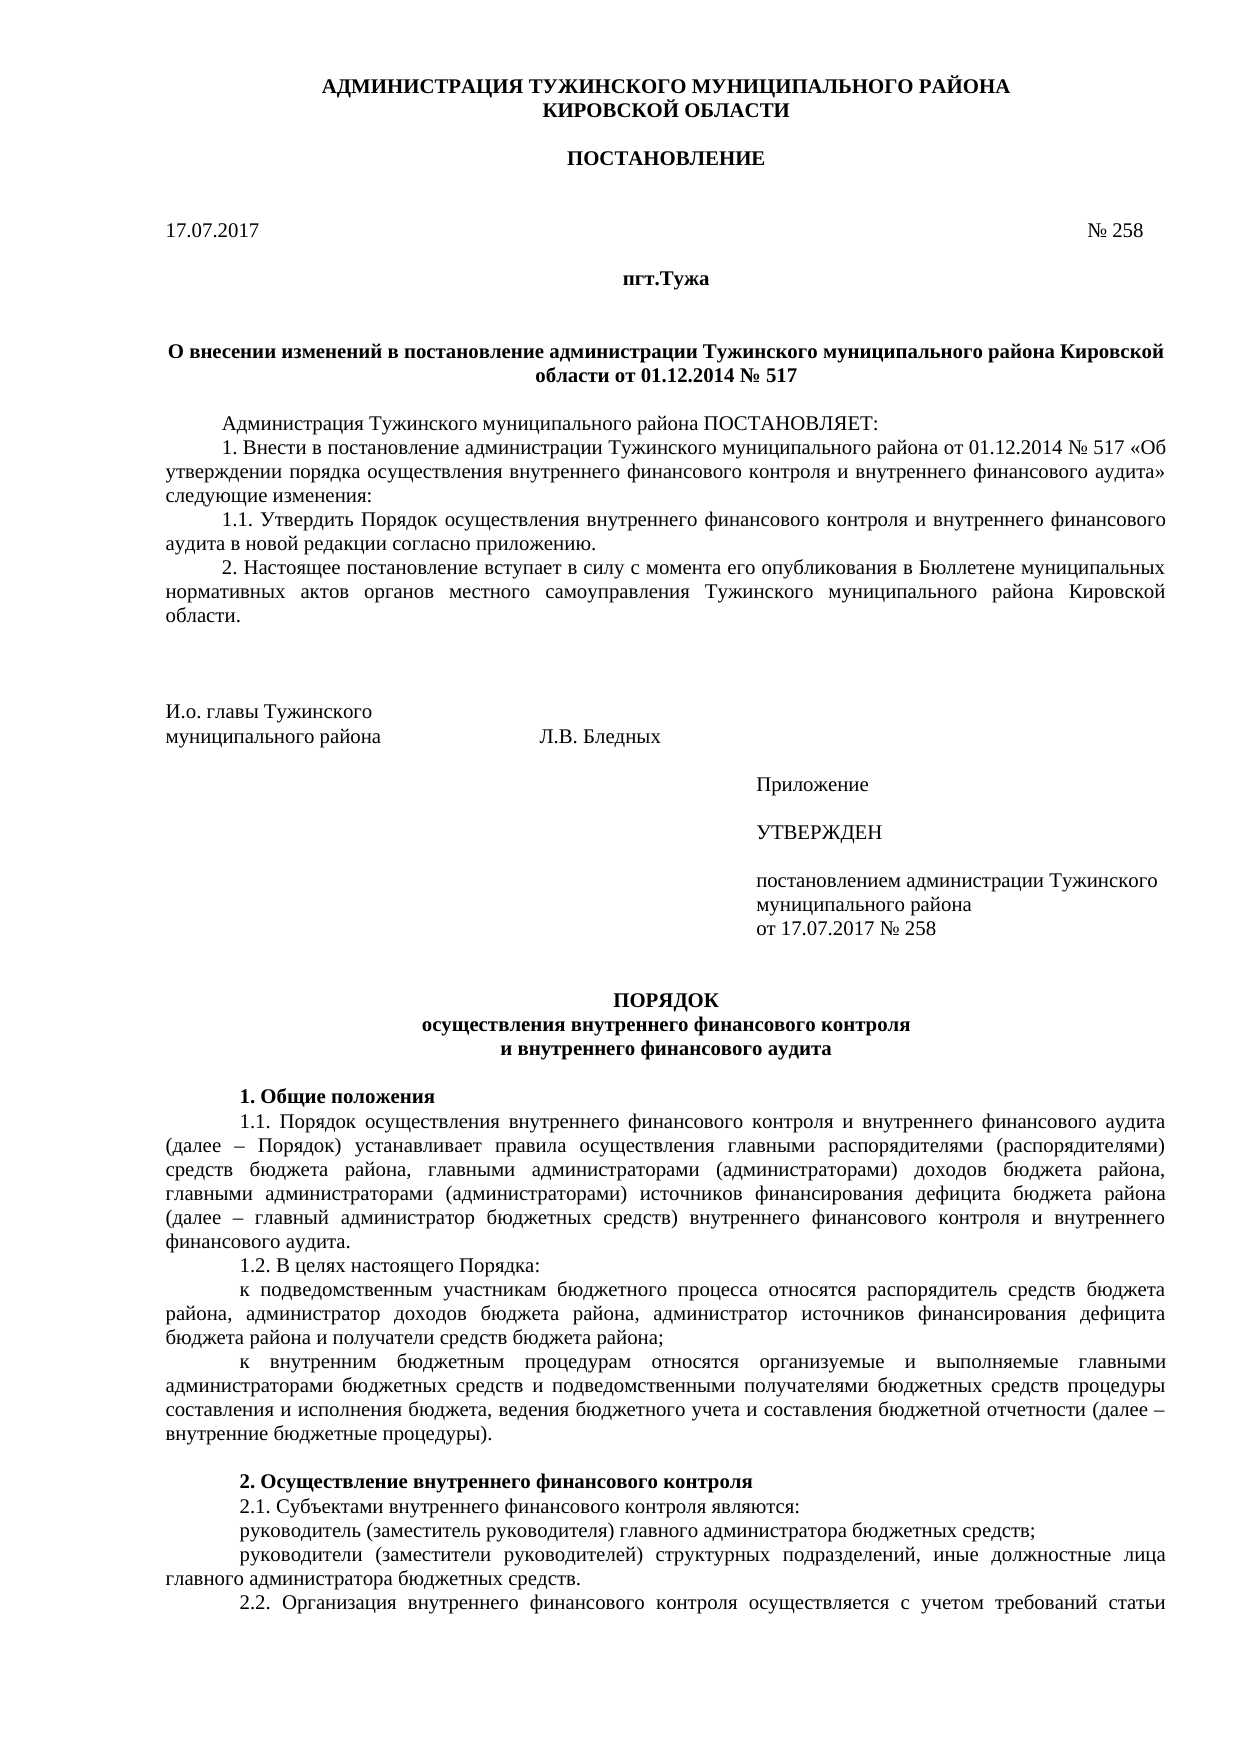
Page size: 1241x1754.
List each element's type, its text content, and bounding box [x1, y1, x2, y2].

text к внутренним бюджетным процедурам относятся организуемые и выполняемые главными администраторами бюджетных средств и подведомственными получателями бюджетных средств процедуры составления и исполнения бюджета, ведения бюджетного учета и составления бюджетной отчетности (далее – внутренние бюджетные процедуры). [165, 1349, 1167, 1445]
text 1.1. Утвердить Порядок осуществления внутреннего финансового контроля и внутреннего финансового аудита в новой редакции согласно приложению. [165, 507, 1167, 555]
title О внесении изменений в постановление администрации Тужинского муниципального района Кировской области от 01.12.2014 № 517 [165, 338, 1167, 387]
text Приложение [756, 772, 1167, 796]
text муниципального района Л.В. Бледных [165, 723, 1167, 748]
text к подведомственным участникам бюджетного процесса относятся распорядитель средств бюджета района, администратор доходов бюджета района, администратор источников финансирования дефицита бюджета района и получатели средств бюджета района; [165, 1277, 1167, 1349]
text 1. Общие положения [165, 1084, 1167, 1108]
text 2. Настоящее постановление вступает в силу с момента его опубликования в Бюллетене муниципальных нормативных актов органов местного самоуправления Тужинского муниципального района Кировской области. [165, 555, 1167, 627]
text 2.1. Субъектами внутреннего финансового контроля являются: [165, 1493, 1167, 1518]
text пгт.Тужа [165, 266, 1167, 290]
text ПОРЯДОК [165, 988, 1167, 1012]
text 17.07.2017 № 258 [165, 218, 1167, 242]
text УТВЕРЖДЕН [756, 820, 1167, 844]
text ПОСТАНОВЛЕНИЕ [165, 146, 1167, 170]
text АДМИНИСТРАЦИЯ ТУЖИНСКОГО МУНИЦИПАЛЬНОГО РАЙОНА [165, 74, 1167, 98]
text 1.2. В целях настоящего Порядка: [165, 1253, 1167, 1277]
text 1. Внести в постановление администрации Тужинского муниципального района от 01.12.2014 № 517 «Об утверждении порядка осуществления внутреннего финансового контроля и внутреннего финансового аудита» следующие изменения: [165, 435, 1167, 507]
text постановлением администрации Тужинского муниципального района [756, 868, 1167, 916]
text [165, 1590, 1167, 1614]
text руководитель (заместитель руководителя) главного администратора бюджетных средств; [165, 1518, 1167, 1542]
text 2. Осуществление внутреннего финансового контроля [165, 1469, 1167, 1493]
text от 17.07.2017 № 258 [756, 916, 1167, 940]
text и внутреннего финансового аудита [165, 1036, 1167, 1060]
text руководители (заместители руководителей) структурных подразделений, иные должностные лица главного администратора бюджетных средств. [165, 1542, 1167, 1590]
text Администрация Тужинского муниципального района ПОСТАНОВЛЯЕТ: [165, 411, 1167, 435]
text осуществления внутреннего финансового контроля [165, 1012, 1167, 1036]
text 1.1. Порядок осуществления внутреннего финансового контроля и внутреннего финансового аудита (далее – Порядок) устанавливает правила осуществления главными распорядителями (распорядителями) средств бюджета района, главными администраторами (администраторами) доходов бюджета района, главными администраторами (администраторами) источников финансирования дефицита бюджета района (далее – главный администратор бюджетных средств) внутреннего финансового контроля и внутреннего финансового аудита. [165, 1108, 1167, 1253]
text И.о. главы Тужинского [165, 699, 1167, 723]
text КИРОВСКОЙ ОБЛАСТИ [165, 98, 1167, 122]
